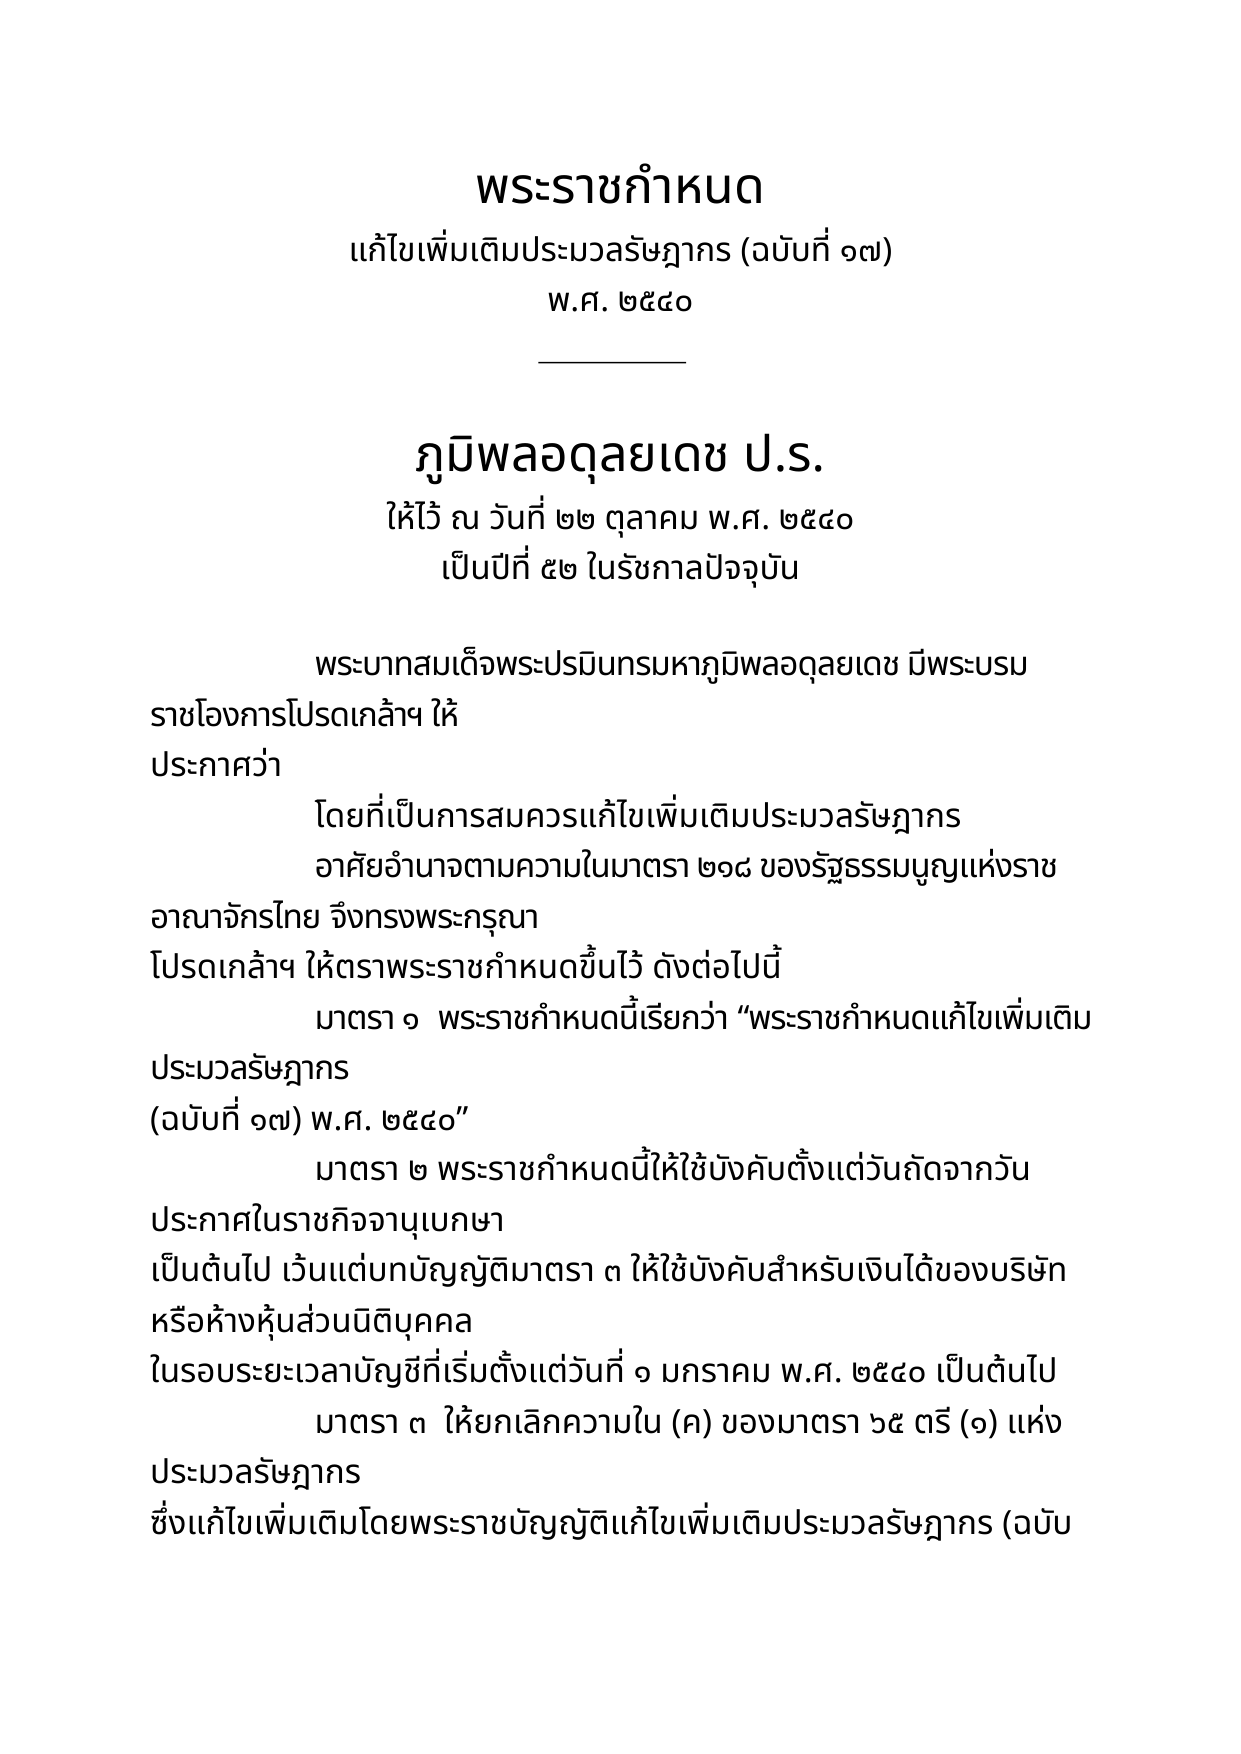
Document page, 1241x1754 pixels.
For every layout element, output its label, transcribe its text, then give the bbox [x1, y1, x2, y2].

text พระราชกำหนด [150, 150, 1090, 226]
text มาตรา ๒ พระราชกำหนดนี้ให้ใช้บังคับตั้งแต่วันถัดจากวันประกาศในราชกิจจานุเบกษา เป็นต้นไป เว้นแต่บทบัญญัติมาตรา ๓ ให้ใช้บังคับสำหรับเงินได้ของบริษัทหรือห้างหุ้นส่วนนิติบุคคล ในรอบระยะเวลาบัญชีที่เริ่มตั้งแต่วันที่ ๑ มกราคม พ.ศ. ๒๕๔๐ เป็นต้นไป [150, 1145, 1090, 1398]
text พ.ศ. ๒๕๔๐ [150, 276, 1090, 327]
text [150, 1398, 1090, 1549]
text พระบาทสมเด็จพระปรมินทรมหาภูมิพลอดุลยเดช มีพระบรมราชโองการโปรดเกล้าฯ ให้ ประกาศว่า [150, 640, 1090, 791]
text มาตรา ๑ พระราชกำหนดนี้เรียกว่า “พระราชกำหนดแก้ไขเพิ่มเติมประมวลรัษฎากร (ฉบับที่ ๑๗) พ.ศ. ๒๕๔๐” [150, 993, 1090, 1145]
text เป็นปีที่ ๕๒ ในรัชกาลปัจจุบัน [150, 544, 1090, 594]
text แก้ไขเพิ่มเติมประมวลรัษฎากร (ฉบับที่ ๑๗) [150, 226, 1090, 276]
text อาศัยอำนาจตามความในมาตรา ๒๑๘ ของรัฐธรรมนูญแห่งราชอาณาจักรไทย จึงทรงพระกรุณา โปรดเกล้าฯ ให้ตราพระราชกำหนดขึ้นไว้ ดังต่อไปนี้ [150, 842, 1090, 993]
text ให้ไว้ ณ วันที่ ๒๒ ตุลาคม พ.ศ. ๒๕๔๐ [150, 493, 1090, 544]
text ภูมิพลอดุลยเดช ป.ร. [150, 418, 1090, 493]
text โดยที่เป็นการสมควรแก้ไขเพิ่มเติมประมวลรัษฎากร [150, 791, 1090, 842]
